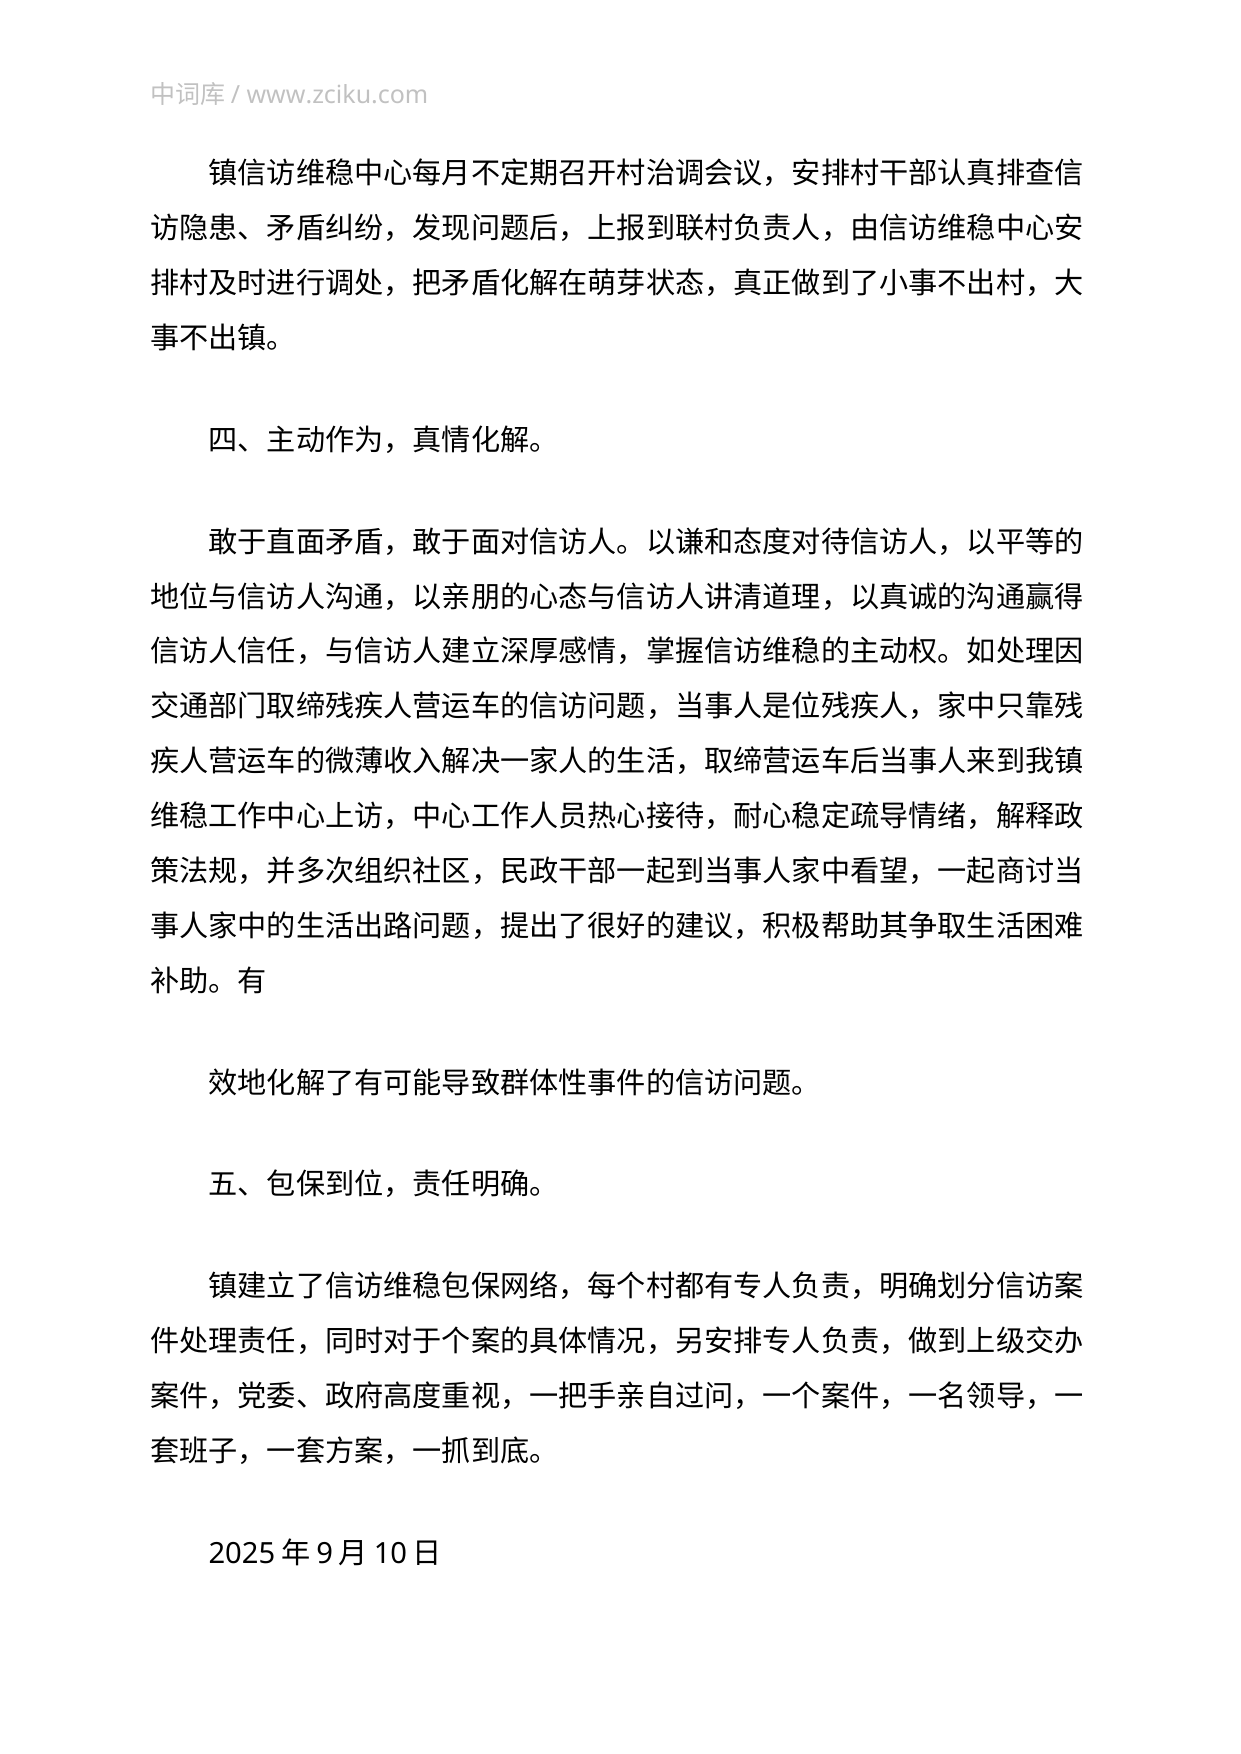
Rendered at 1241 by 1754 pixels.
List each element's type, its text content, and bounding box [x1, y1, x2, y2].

text 四、主动作为，真情化解。 [150, 416, 1090, 459]
text 镇建立了信访维稳包保网络，每个村都有专人负责，明确划分信访案件处理责任，同时对于个案的具体情况，另安排专人负责，做到上级交办案件，党委、政府高度重视，一把手亲自过问，一个案件，一名领导，一套班子，一套方案，一抓到底。 [150, 1263, 1090, 1470]
text 敢于直面矛盾，敢于面对信访人。以谦和态度对待信访人，以平等的地位与信访人沟通，以亲朋的心态与信访人讲清道理，以真诚的沟通赢得信访人信任，与信访人建立深厚感情，掌握信访维稳的主动权。如处理因交通部门取缔残疾人营运车的信访问题，当事人是位残疾人，家中只靠残疾人营运车的微薄收入解决一家人的生活，取缔营运车后当事人来到我镇维稳工作中心上访，中心工作人员热心接待，耐心稳定疏导情绪，解释政策法规，并多次组织社区，民政干部一起到当事人家中看望，一起商讨当事人家中的生活出路问题，提出了很好的建议，积极帮助其争取生活困难补助。有 [150, 518, 1090, 1000]
text 2025年9月10日 [150, 1529, 1090, 1572]
text 五、包保到位，责任明确。 [150, 1161, 1090, 1203]
text 镇信访维稳中心每月不定期召开村治调会议，安排村干部认真排查信访隐患、矛盾纠纷，发现问题后，上报到联村负责人，由信访维稳中心安排村及时进行调处，把矛盾化解在萌芽状态，真正做到了小事不出村，大事不出镇。 [150, 150, 1090, 357]
text 效地化解了有可能导致群体性事件的信访问题。 [150, 1059, 1090, 1101]
